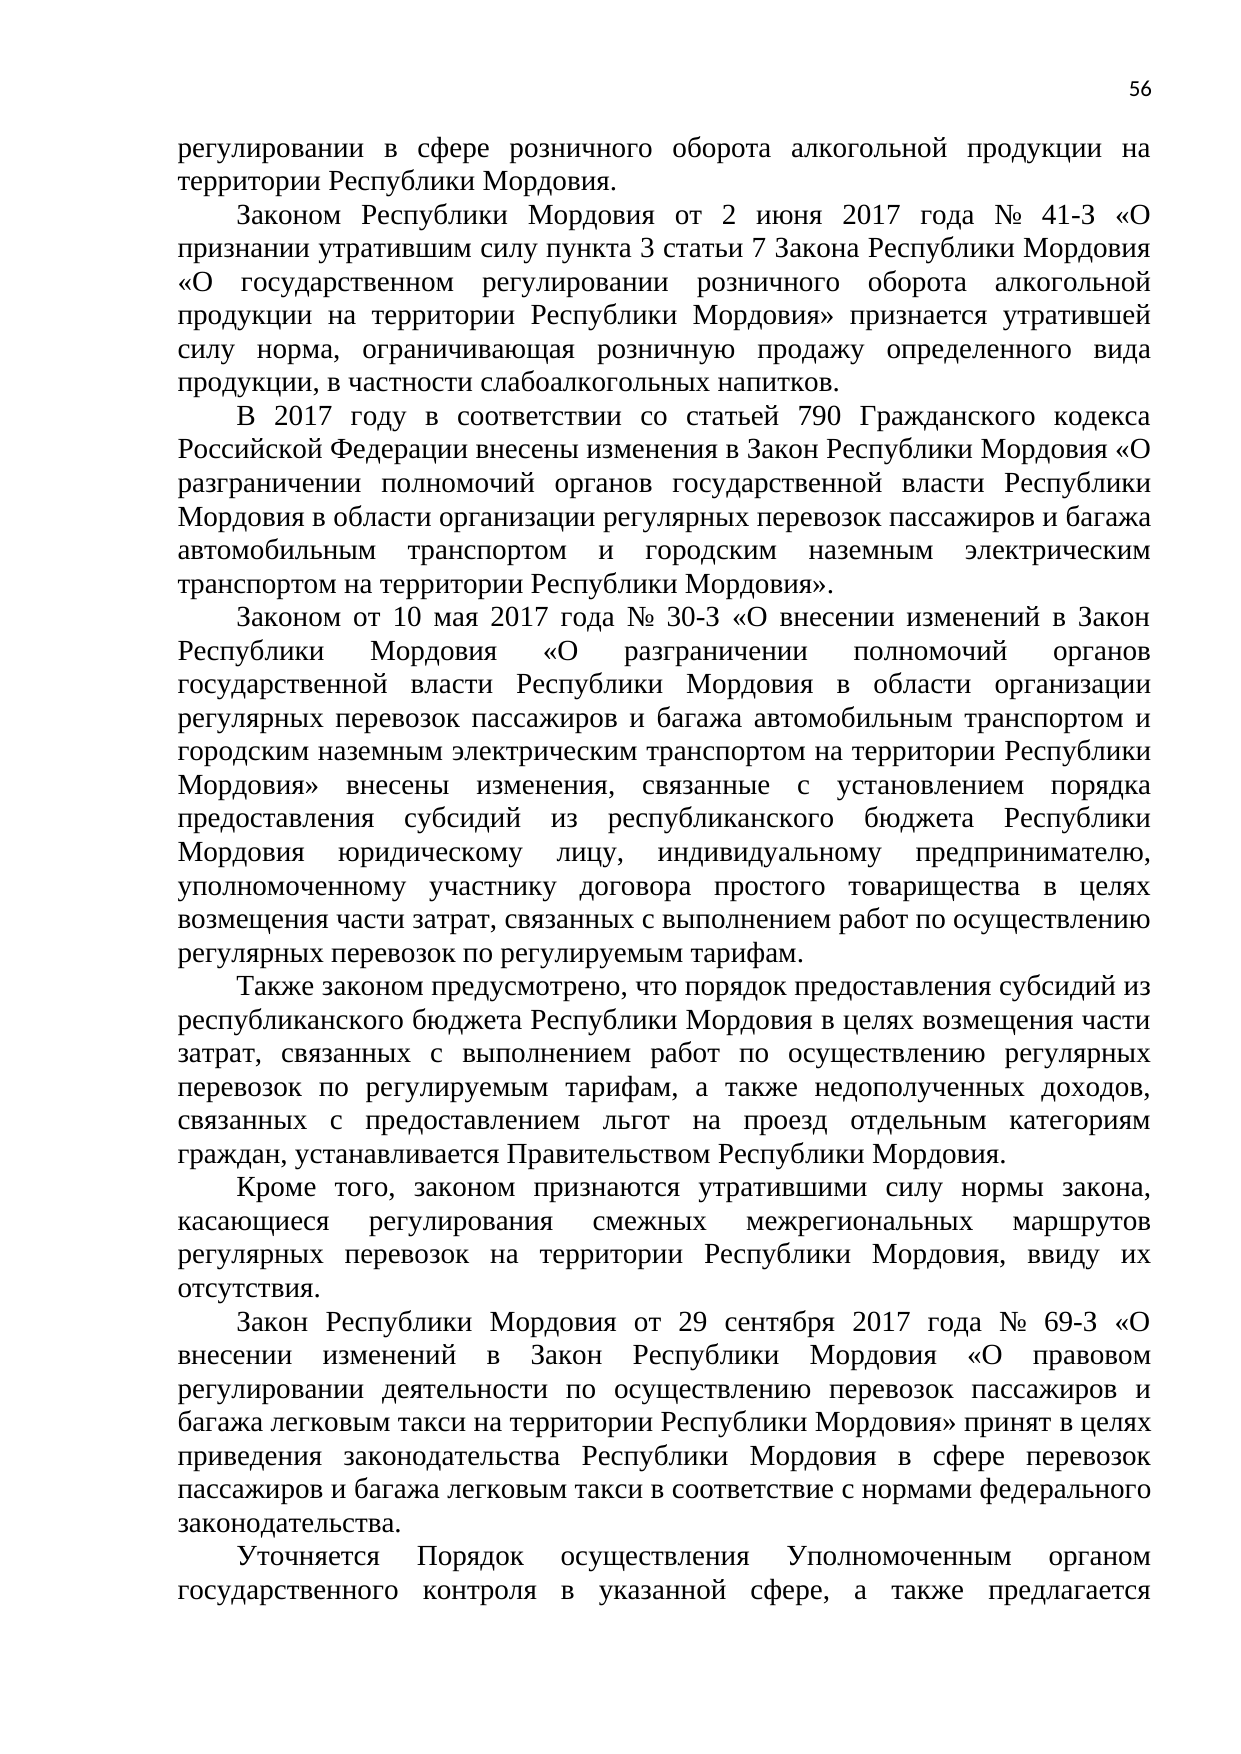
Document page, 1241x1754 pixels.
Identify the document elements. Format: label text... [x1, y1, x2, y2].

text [177, 1538, 1152, 1606]
text Законом от 10 мая 2017 года № 30-З «О внесении изменений в Закон Республики Мордовия «О разграничении полномочий органов государственной власти Республики Мордовия в области организации регулярных перевозок пассажиров и багажа автомобильным транспортом и городским наземным электрическим транспортом на территории Республики Мордовия» внесены изменения, связанные с установлением порядка предоставления субсидий из республиканского бюджета Республики Мордовия юридическому лицу, индивидуальному предпринимателю, уполномоченному участнику договора простого товарищества в целях возмещения части затрат, связанных с выполнением работ по осуществлению регулярных перевозок по регулируемым тарифам. [177, 599, 1152, 968]
text Закон Республики Мордовия от 29 сентября 2017 года № 69-З «О внесении изменений в Закон Республики Мордовия «О правовом регулировании деятельности по осуществлению перевозок пассажиров и багажа легковым такси на территории Республики Мордовия» принят в целях приведения законодательства Республики Мордовия в сфере перевозок пассажиров и багажа легковым такси в соответствие с нормами федерального законодательства. [177, 1304, 1152, 1538]
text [177, 130, 1152, 197]
text Законом Республики Мордовия от 2 июня 2017 года № 41-З «О признании утратившим силу пункта 3 статьи 7 Закона Республики Мордовия «О государственном регулировании розничного оборота алкогольной продукции на территории Республики Мордовия» признается утратившей силу норма, ограничивающая розничную продажу определенного вида продукции, в частности слабоалкогольных напитков. [177, 197, 1152, 398]
text Также законом предусмотрено, что порядок предоставления субсидий из республиканского бюджета Республики Мордовия в целях возмещения части затрат, связанных с выполнением работ по осуществлению регулярных перевозок по регулируемым тарифам, а также недополученных доходов, связанных с предоставлением льгот на проезд отдельным категориям граждан, устанавливается Правительством Республики Мордовия. [177, 968, 1152, 1169]
text Кроме того, законом признаются утратившими силу нормы закона, касающиеся регулирования смежных межрегиональных маршрутов регулярных перевозок на территории Республики Мордовия, ввиду их отсутствия. [177, 1169, 1152, 1304]
text В 2017 году в соответствии со статьей 790 Гражданского кодекса Российской Федерации внесены изменения в Закон Республики Мордовия «О разграничении полномочий органов государственной власти Республики Мордовия в области организации регулярных перевозок пассажиров и багажа автомобильным транспортом и городским наземным электрическим транспортом на территории Республики Мордовия». [177, 398, 1152, 599]
